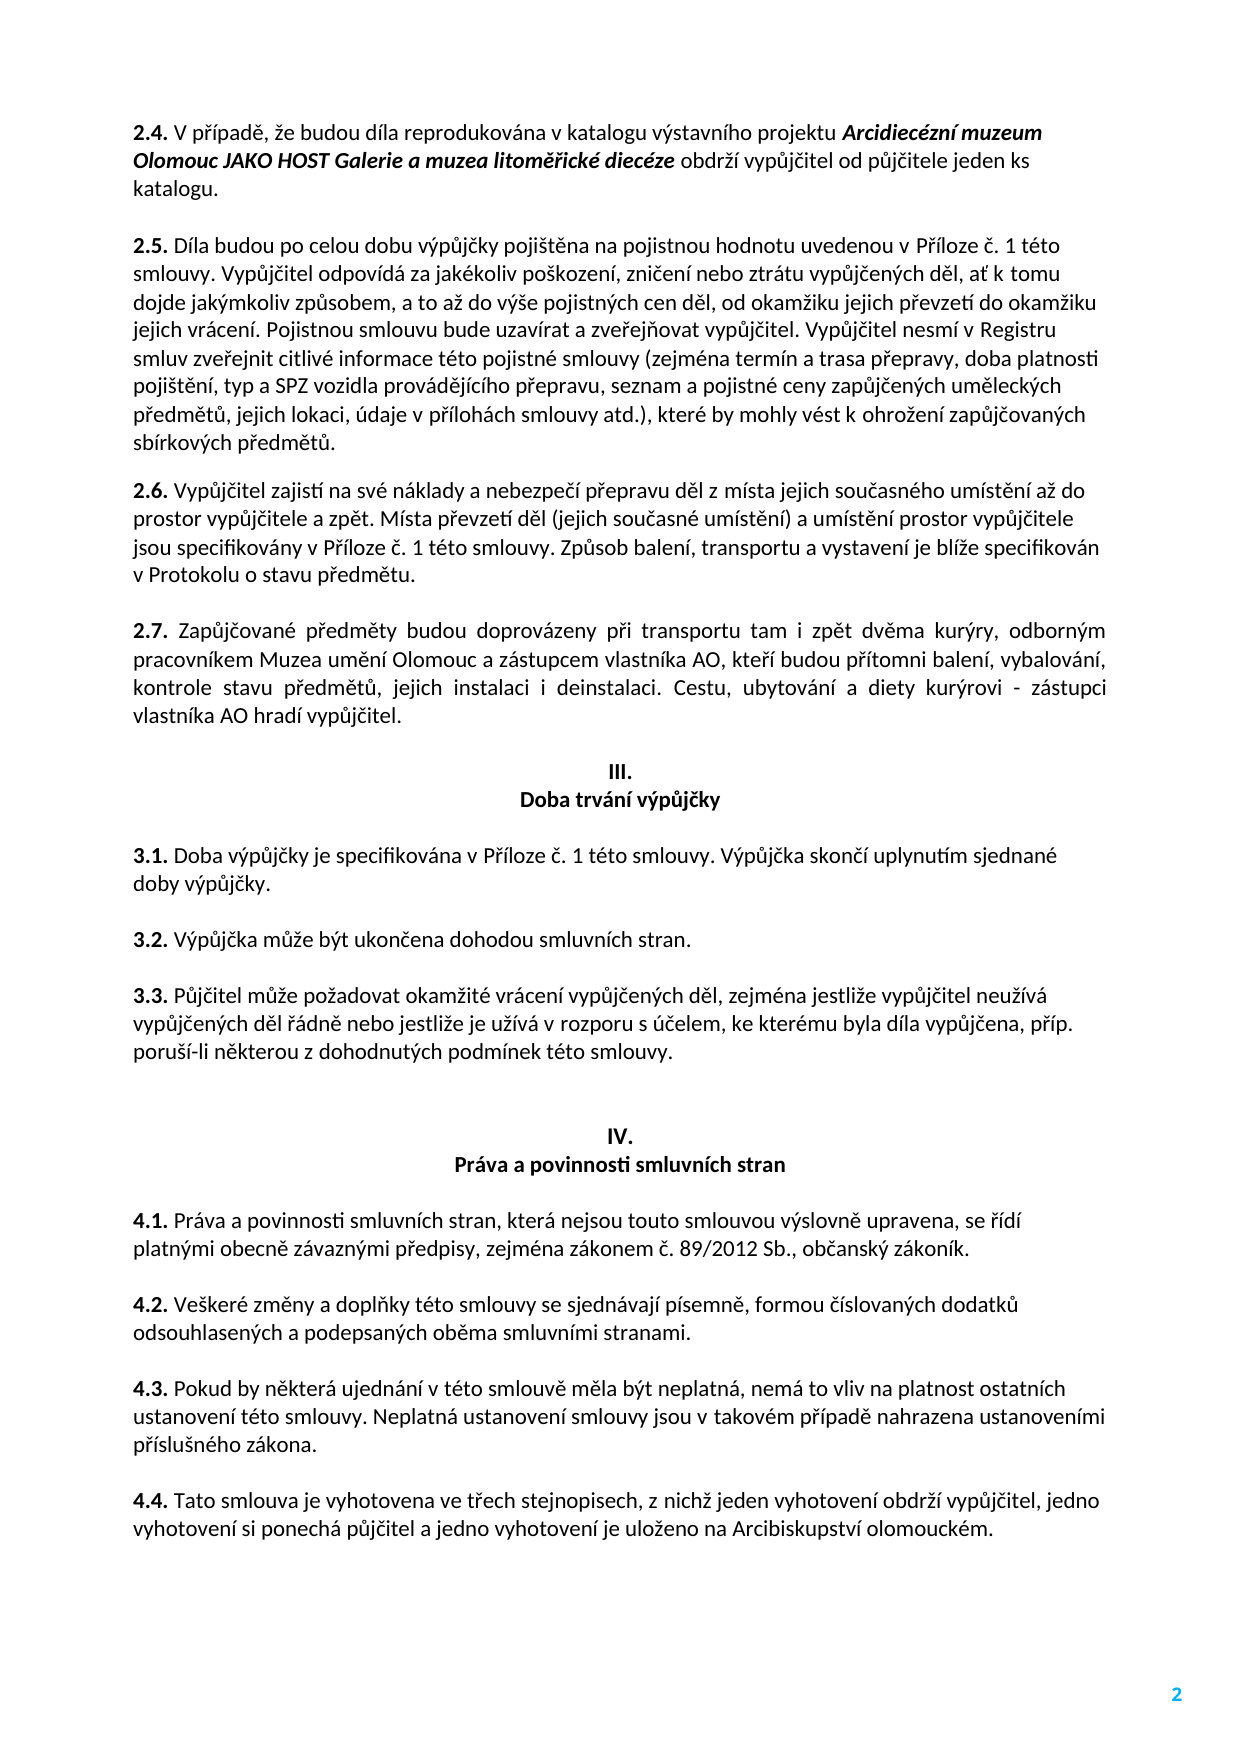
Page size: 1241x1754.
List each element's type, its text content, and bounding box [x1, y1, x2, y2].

text 2.5. Díla budou po celou dobu výpůjčky pojištěna na pojistnou hodnotu uvedenou v Příloze č. 1 této smlouvy. Vypůjčitel odpovídá za jakékoliv poškození, zničení nebo ztrátu vypůjčených děl, ať k tomu dojde jakýmkoliv způsobem, a to až do výše pojistných cen děl, od okamžiku jejich převzetí do okamžiku jejich vrácení. Pojistnou smlouvu bude uzavírat a zveřejňovat vypůjčitel. Vypůjčitel nesmí v Registru smluv zveřejnit citlivé informace této pojistné smlouvy (zejména termín a trasa přepravy, doba platnosti pojištění, typ a SPZ vozidla provádějícího přepravu, seznam a pojistné ceny zapůjčených uměleckých předmětů, jejich lokaci, údaje v přílohách smlouvy atd.), které by mohly vést k ohrožení zapůjčovaných sbírkových předmětů. [133, 232, 1107, 456]
text 4.3. Pokud by některá ujednání v této smlouvě měla být neplatná, nemá to vliv na platnost ostatních ustanovení této smlouvy. Neplatná ustanovení smlouvy jsou v takovém případě nahrazena ustanoveními příslušného zákona. [133, 1374, 1107, 1458]
text 3.2. Výpůjčka může být ukončena dohodou smluvních stran. [133, 925, 1107, 953]
text 3.1. Doba výpůjčky je specifikována v Příloze č. 1 této smlouvy. Výpůjčka skončí uplynutím sjednané doby výpůjčky. [133, 841, 1107, 897]
text 2.7. Zapůjčované předměty budou doprovázeny při transportu tam i zpět dvěma kurýry, odborným pracovníkem Muzea umění Olomouc a zástupcem vlastníka AO, kteří budou přítomni balení, vybalování, kontrole stavu předmětů, jejich instalaci i deinstalaci. Cestu, ubytování a diety kurýrovi - zástupci vlastníka AO hradí vypůjčitel. [133, 617, 1107, 729]
text Doba trvání výpůjčky [133, 785, 1107, 813]
text 3.3. Půjčitel může požadovat okamžité vrácení vypůjčených děl, zejména jestliže vypůjčitel neužívá vypůjčených děl řádně nebo jestliže je užívá v rozporu s účelem, ke kterému byla díla vypůjčena, příp. poruší-li některou z dohodnutých podmínek této smlouvy. [133, 981, 1107, 1065]
text 2.4. V případě, že budou díla reprodukována v katalogu výstavního projektu Arcidiecézní muzeum Olomouc JAKO HOST Galerie a muzea litoměřické diecéze obdrží vypůjčitel od půjčitele jeden ks katalogu. [133, 118, 1107, 202]
text IV. [133, 1121, 1107, 1150]
text 4.1. Práva a povinnosti smluvních stran, která nejsou touto smlouvou výslovně upravena, se řídí platnými obecně závaznými předpisy, zejména zákonem č. 89/2012 Sb., občanský zákoník. [133, 1206, 1107, 1262]
text 2.6. Vypůjčitel zajistí na své náklady a nebezpečí přepravu děl z místa jejich současného umístění až do prostor vypůjčitele a zpět. Místa převzetí děl (jejich současné umístění) a umístění prostor vypůjčitele jsou specifikovány v Příloze č. 1 této smlouvy. Způsob balení, transportu a vystavení je blíže specifikován v Protokolu o stavu předmětu. [133, 477, 1107, 589]
text 4.2. Veškeré změny a doplňky této smlouvy se sjednávají písemně, formou číslovaných dodatků odsouhlasených a podepsaných oběma smluvními stranami. [133, 1290, 1107, 1346]
text Práva a povinnosti smluvních stran [133, 1150, 1107, 1178]
text III. [133, 757, 1107, 785]
text 4.4. Tato smlouva je vyhotovena ve třech stejnopisech, z nichž jeden vyhotovení obdrží vypůjčitel, jedno vyhotovení si ponechá půjčitel a jedno vyhotovení je uloženo na Arcibiskupství olomouckém. [133, 1487, 1107, 1543]
